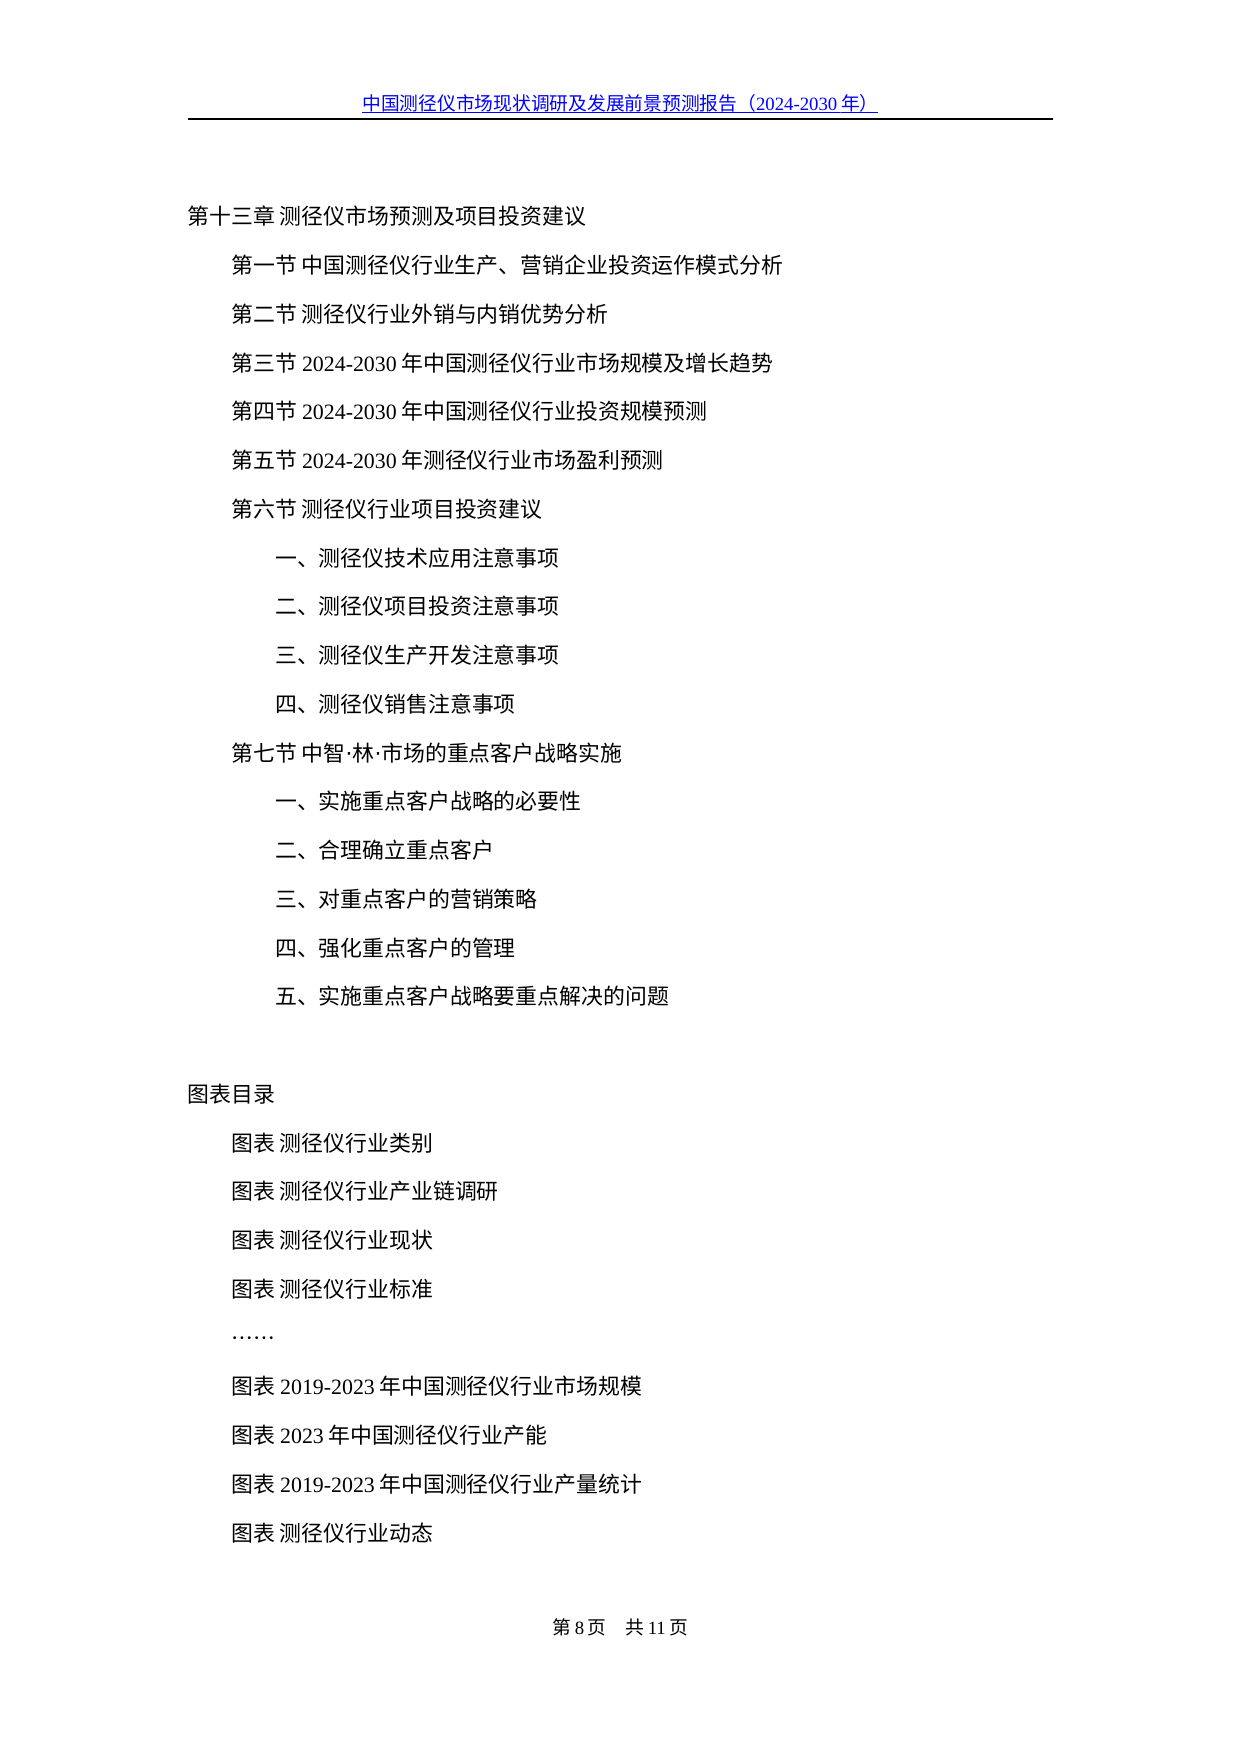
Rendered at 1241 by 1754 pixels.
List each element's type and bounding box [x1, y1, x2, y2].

text [187, 150, 1053, 1548]
